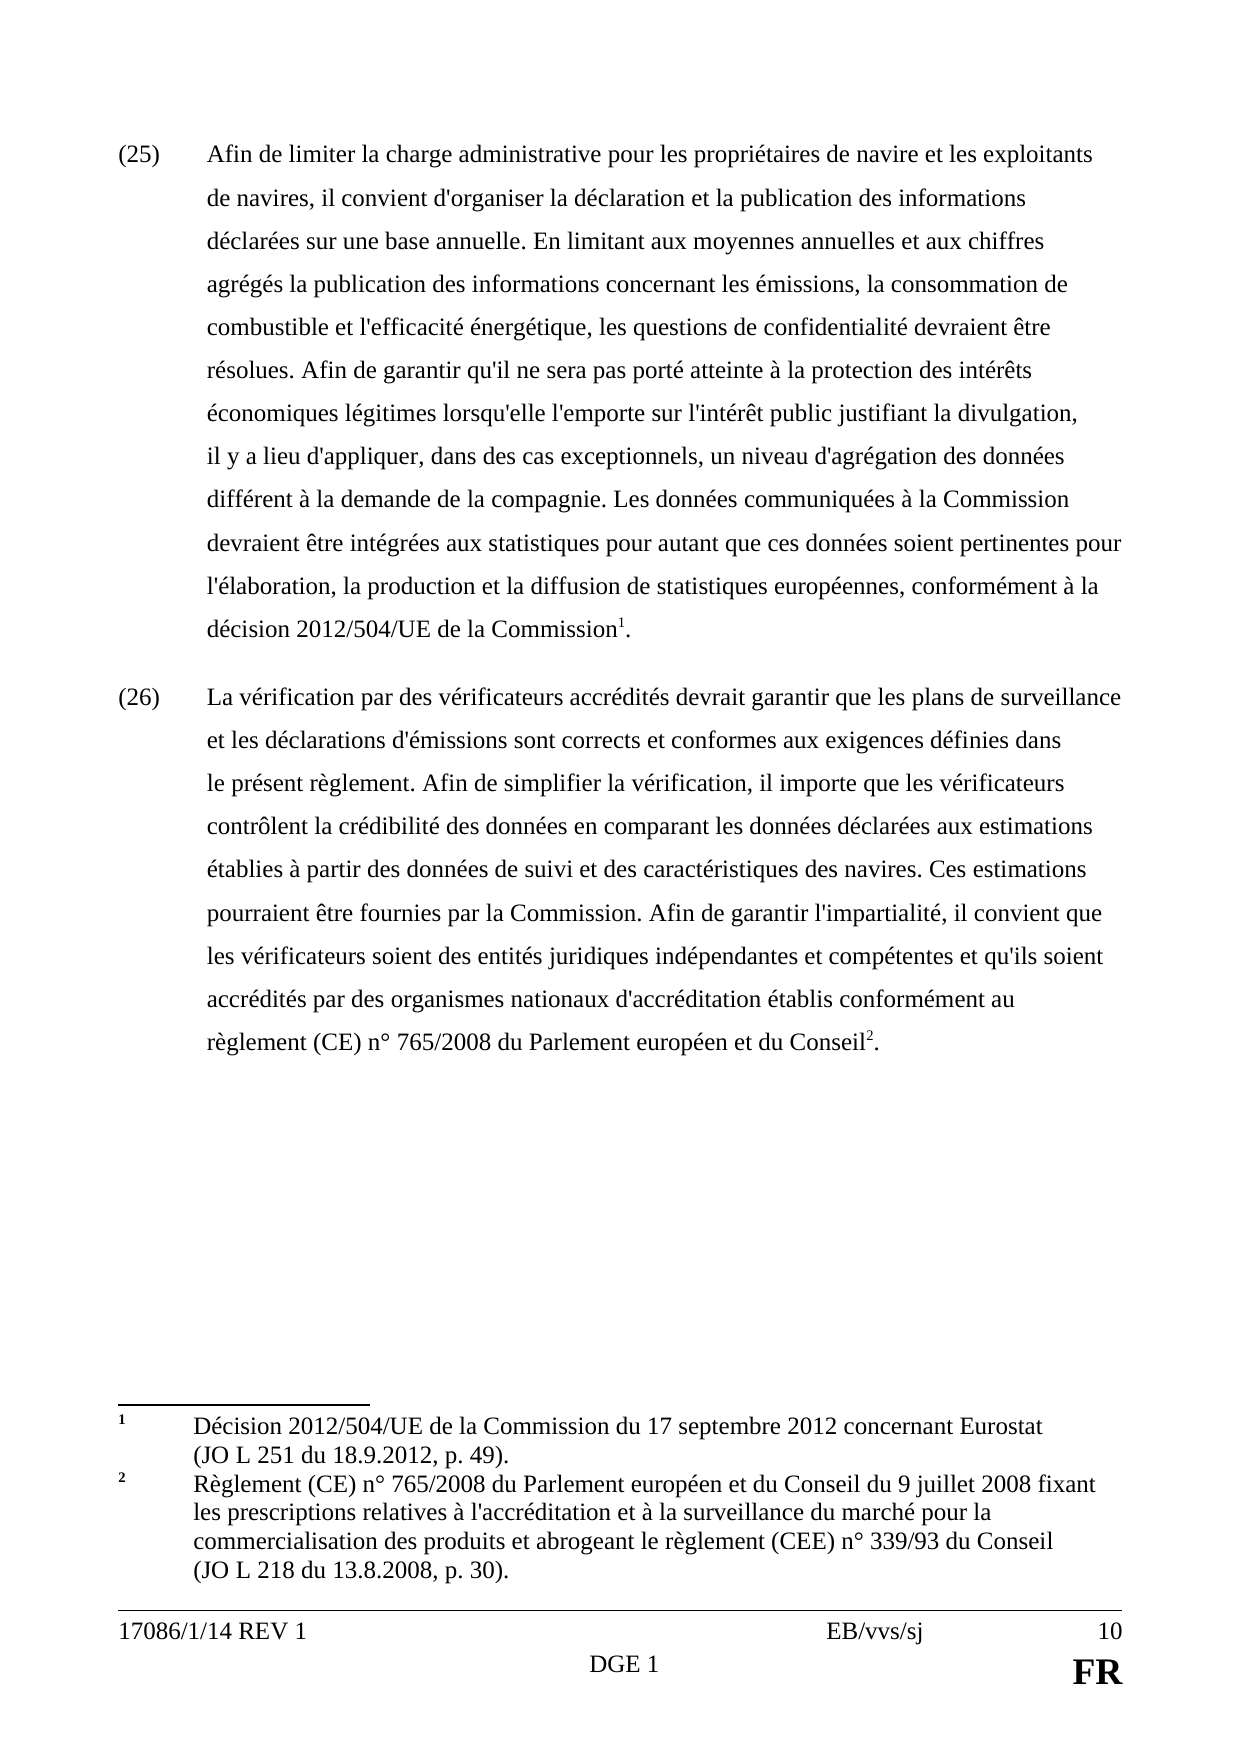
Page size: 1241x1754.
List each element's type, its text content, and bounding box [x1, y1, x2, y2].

text (26) La vérification par des vérificateurs accrédités devrait garantir que les plans de surveillance et les déclarations d'émissions sont corrects et conformes aux exigences définies dans le présent règlement. Afin de simplifier la vérification, il importe que les vérificateurs contrôlent la crédibilité des données en comparant les données déclarées aux estimations établies à partir des données de suivi et des caractéristiques des navires. Ces estimations pourraient être fournies par la Commission. Afin de garantir l'impartialité, il convient que les vérificateurs soient des entités juridiques indépendantes et compétentes et qu'ils soient accrédités par des organismes nationaux d'accréditation établis conformément au règlement (CE) n° 765/2008 du Parlement européen et du Conseil. [118, 682, 1122, 1056]
text (25) Afin de limiter la charge administrative pour les propriétaires de navire et les exploitants de navires, il convient d'organiser la déclaration et la publication des informations déclarées sur une base annuelle. En limitant aux moyennes annuelles et aux chiffres agrégés la publication des informations concernant les émissions, la consommation de combustible et l'efficacité énergétique, les questions de confidentialité devraient être résolues. Afin de garantir qu'il ne sera pas porté atteinte à la protection des intérêts économiques légitimes lorsqu'elle l'emporte sur l'intérêt public justifiant la divulgation, il y a lieu d'appliquer, dans des cas exceptionnels, un niveau d'agrégation des données différent à la demande de la compagnie. Les données communiquées à la Commission devraient être intégrées aux statistiques pour autant que ces données soient pertinentes pour l'élaboration, la production et la diffusion de statistiques européennes, conformément à la décision 2012/504/UE de la Commission. [118, 139, 1122, 643]
